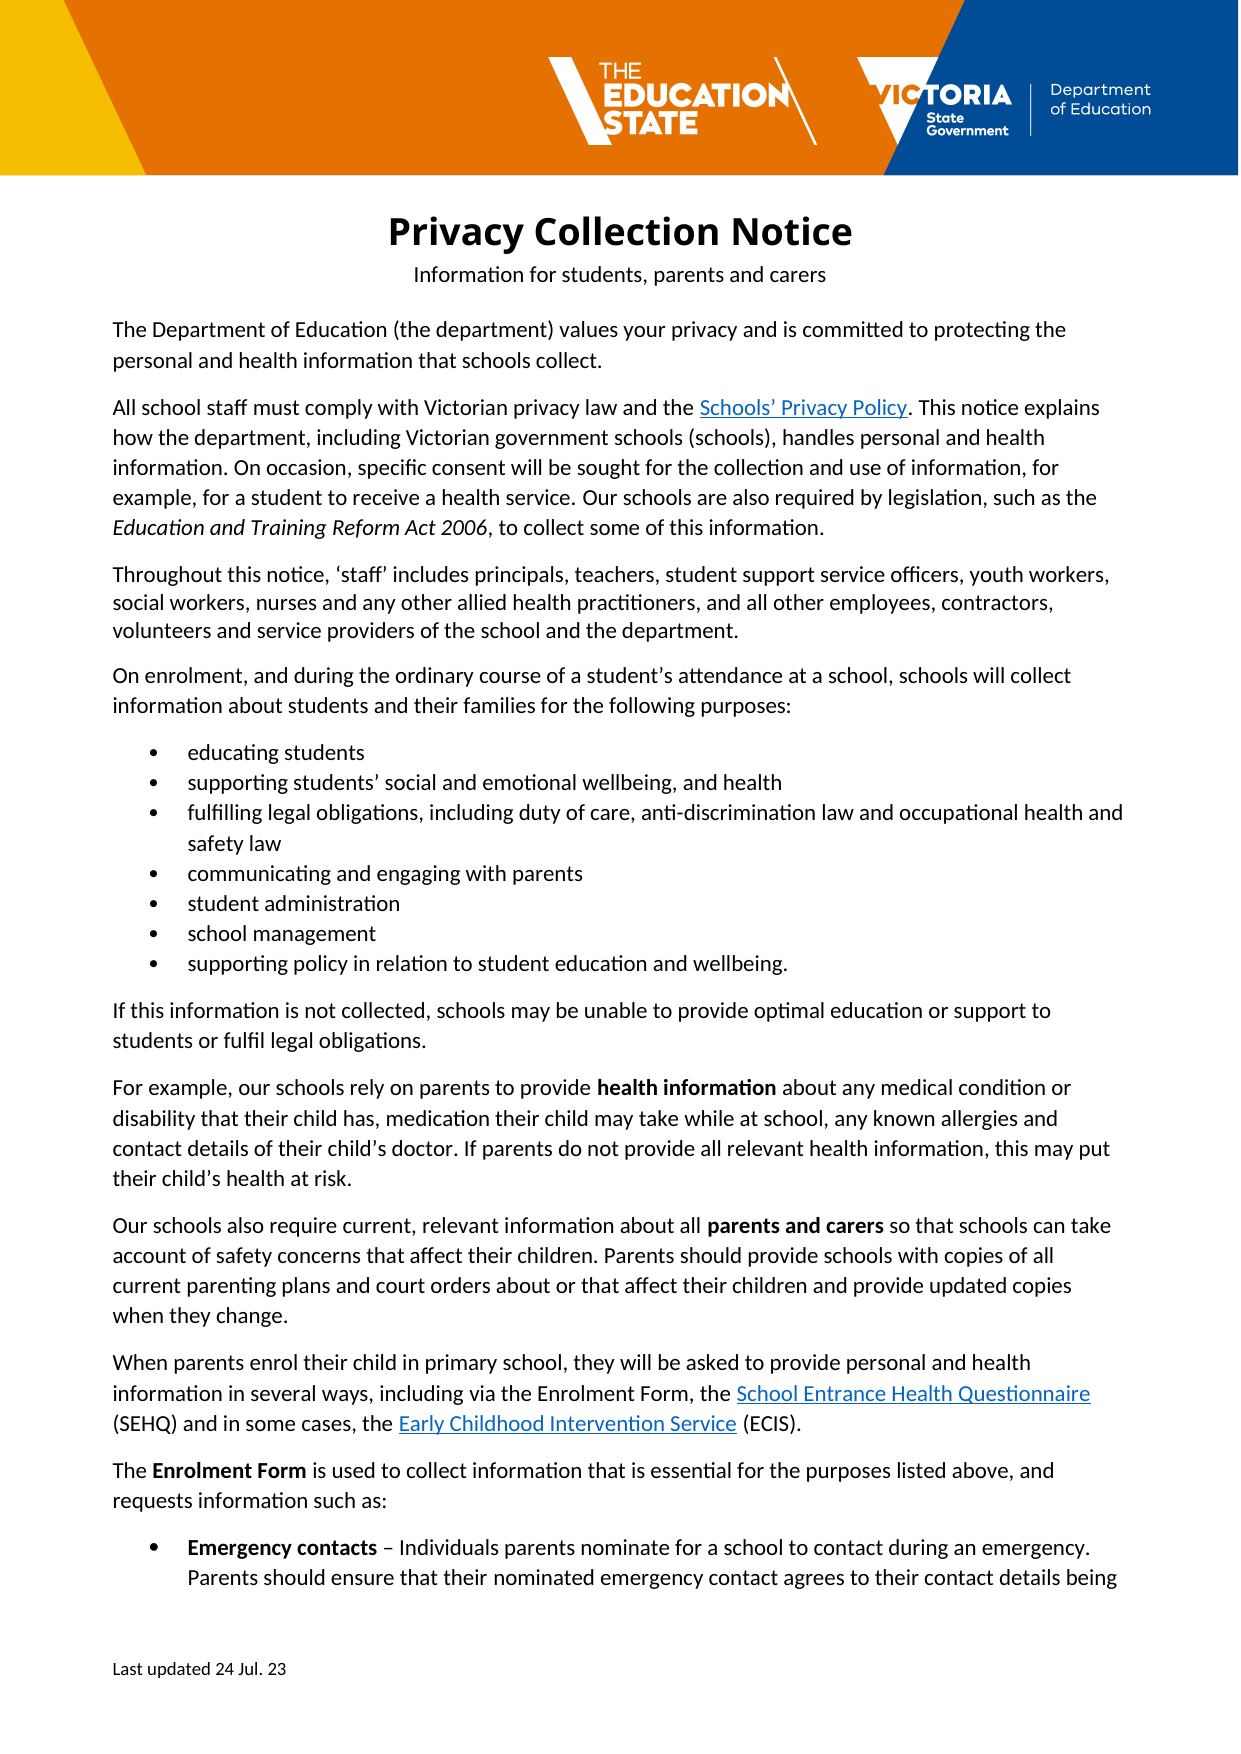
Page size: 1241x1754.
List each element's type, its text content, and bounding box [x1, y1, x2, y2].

subtitle Privacy Collection Notice [112, 205, 1128, 256]
text When parents enrol their child in primary school, they will be asked to provide personal and health information in several ways, including via the Enrolment Form, the School Entrance Health Questionnaire (SEHQ) and in some cases, the Early Childhood Intervention Service (ECIS). [112, 1348, 1128, 1437]
text For example, our schools rely on parents to provide health information about any medical condition or disability that their child has, medication their child may take while at school, any known allergies and contact details of their child’s doctor. If parents do not provide all relevant health information, this may put their child’s health at risk. [112, 1073, 1128, 1192]
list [150, 1533, 1128, 1591]
list school management [150, 919, 1128, 947]
list educating students [150, 738, 1128, 766]
text All school staff must comply with Victorian privacy law and the Schools’ Privacy Policy. This notice explains how the department, including Victorian government schools (schools), handles personal and health information. On occasion, specific consent will be sought for the collection and use of information, for example, for a student to receive a health service. Our schools are also required by legislation, such as the Education and Training Reform Act 2006, to collect some of this information. [112, 393, 1128, 541]
list student administration [150, 889, 1128, 917]
text On enrolment, and during the ordinary course of a student’s attendance at a school, schools will collect information about students and their families for the following purposes: [112, 661, 1128, 719]
text Throughout this notice, ‘staff’ includes principals, teachers, student support service officers, youth workers, social workers, nurses and any other allied health practitioners, and all other employees, contractors, volunteers and service providers of the school and the department. [112, 560, 1128, 644]
text If this information is not collected, schools may be unable to provide optimal education or support to students or fulfil legal obligations. [112, 996, 1128, 1055]
text The Department of Education (the department) values your privacy and is committed to protecting the personal and health information that schools collect. [112, 316, 1128, 374]
text The Enrolment Form is used to collect information that is essential for the purposes listed above, and requests information such as: [112, 1456, 1128, 1514]
text Our schools also require current, relevant information about all parents and carers so that schools can take account of safety concerns that affect their children. Parents should provide schools with copies of all current parenting plans and court orders about or that affect their children and provide updated copies when they change. [112, 1211, 1128, 1330]
list communicating and engaging with parents [150, 859, 1128, 887]
list supporting policy in relation to student education and wellbeing. [150, 949, 1128, 978]
list supporting students’ social and emotional wellbeing, and health [150, 768, 1128, 796]
list fulfilling legal obligations, including duty of care, anti-discrimination law and occupational health and safety law [150, 798, 1128, 857]
picture [0, 0, 1239, 1750]
text Information for students, parents and carers [112, 260, 1128, 288]
